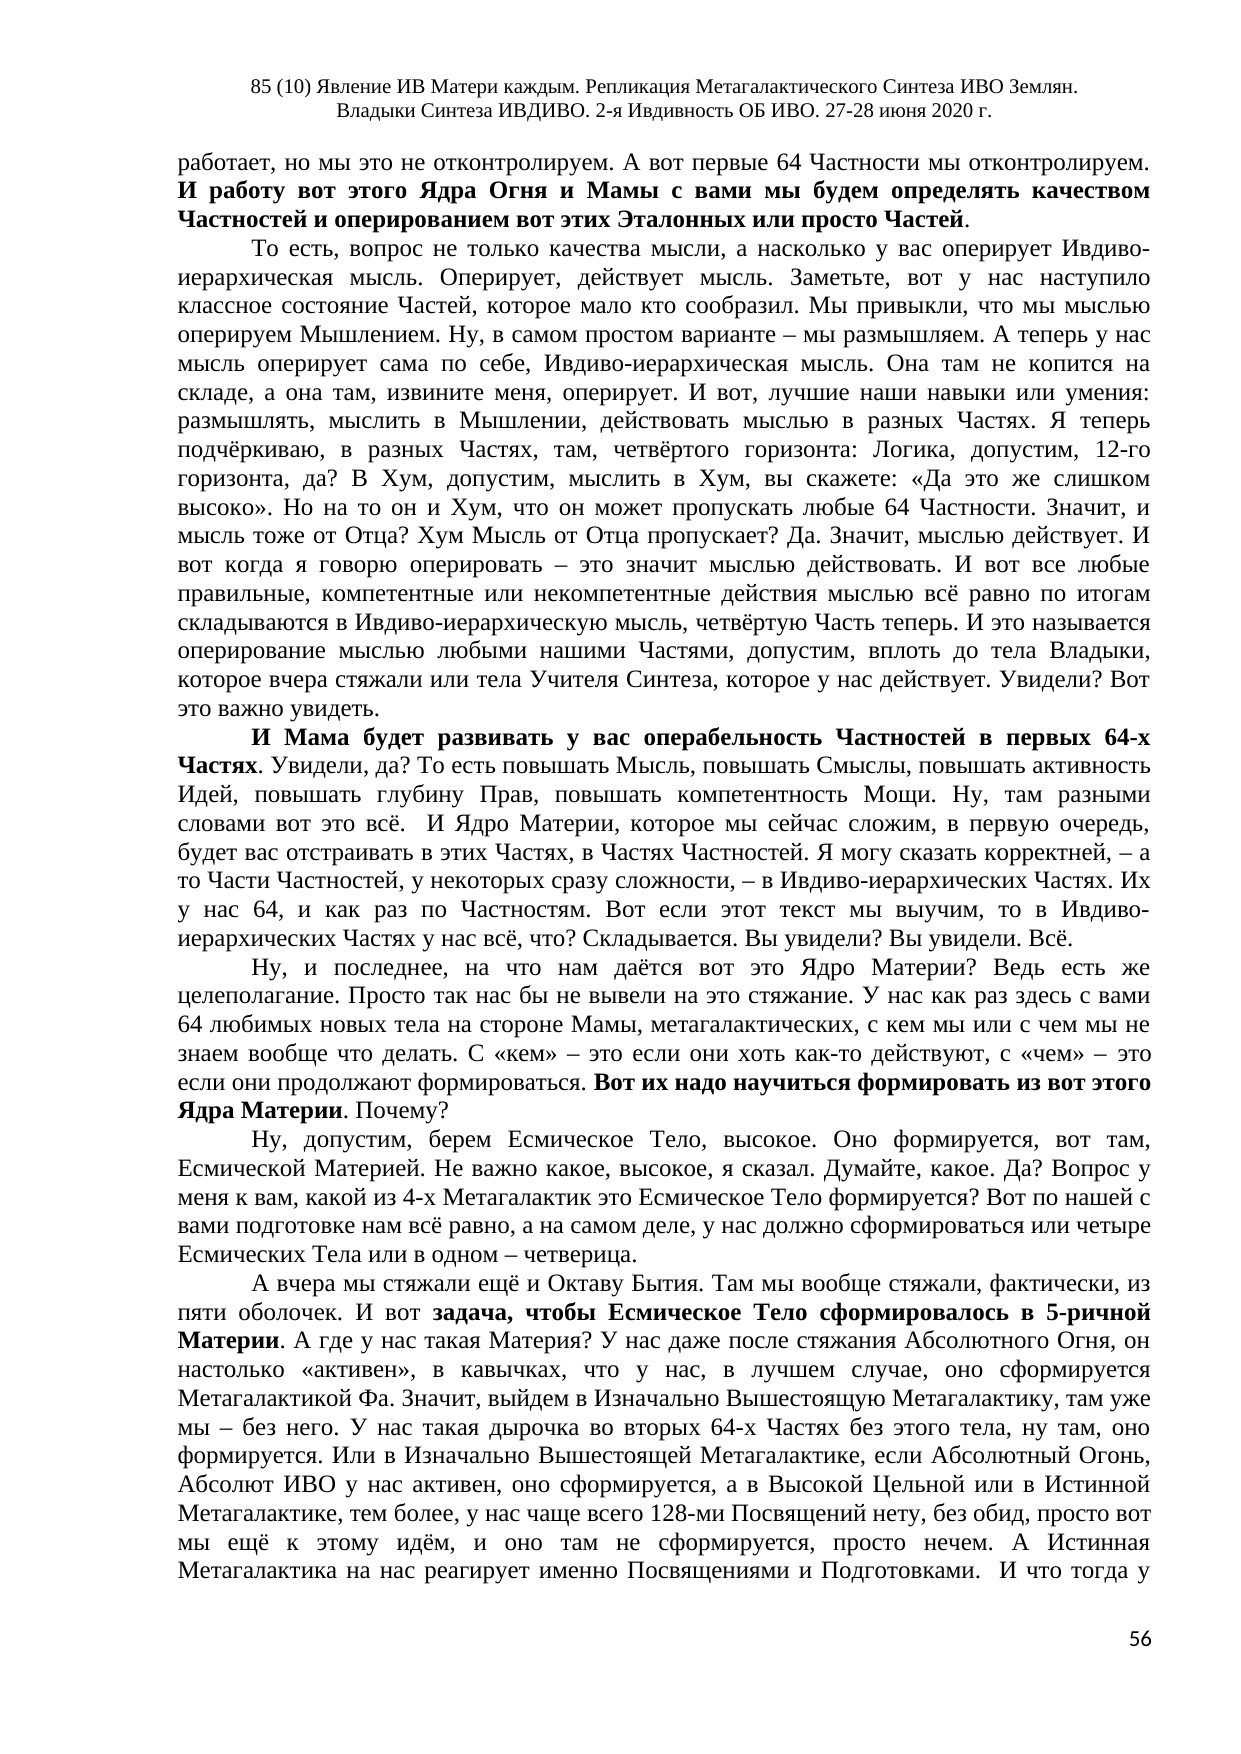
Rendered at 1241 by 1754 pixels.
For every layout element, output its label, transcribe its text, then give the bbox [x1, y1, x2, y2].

text Ну, допустим, берем Есмическое Тело, высокое. Оно формируется, вот там, Есмической Материей. Не важно какое, высокое, я сказал. Думайте, какое. Да? Вопрос у меня к вам, какой из 4-х Метагалактик это Есмическое Тело формируется? Вот по нашей с вами подготовке нам всё равно, а на самом деле, у нас должно сформироваться или четыре Есмических Тела или в одном – четверица. [177, 1124, 1152, 1268]
text И Мама будет развивать у вас операбельность Частностей в первых 64-х Частях. Увидели, да? То есть повышать Мысль, повышать Смыслы, повышать активность Идей, повышать глубину Прав, повышать компетентность Мощи. Ну, там разными словами вот это всё. И Ядро Материи, которое мы сейчас сложим, в первую очередь, будет вас отстраивать в этих Частях, в Частях Частностей. Я могу сказать корректней, – а то Части Частностей, у некоторых сразу сложности, – в Ивдиво-иерархических Частях. Их у нас 64, и как раз по Частностям. Вот если этот текст мы выучим, то в Ивдиво-иерархических Частях у нас всё, что? Складывается. Вы увидели? Вы увидели. Всё. [177, 722, 1152, 952]
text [177, 147, 1152, 233]
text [177, 1268, 1152, 1584]
text Ну, и последнее, на что нам даётся вот это Ядро Материи? Ведь есть же целеполагание. Просто так нас бы не вывели на это стяжание. У нас как раз здесь с вами 64 любимых новых тела на стороне Мамы, метагалактических, с кем мы или с чем мы не знаем вообще что делать. С «кем» – это если они хоть как-то действуют, с «чем» – это если они продолжают формироваться. Вот их надо научиться формировать из вот этого Ядра Материи. Почему? [177, 952, 1152, 1124]
text То есть, вопрос не только качества мысли, а насколько у вас оперирует Ивдиво-иерархическая мысль. Оперирует, действует мысль. Заметьте, вот у нас наступило классное состояние Частей, которое мало кто сообразил. Мы привыкли, что мы мыслью оперируем Мышлением. Ну, в самом простом варианте – мы размышляем. А теперь у нас мысль оперирует сама по себе, Ивдиво-иерархическая мысль. Она там не копится на складе, а она там, извините меня, оперирует. И вот, лучшие наши навыки или умения: размышлять, мыслить в Мышлении, действовать мыслью в разных Частях. Я теперь подчёркиваю, в разных Частях, там, четвёртого горизонта: Логика, допустим, 12-го горизонта, да? В Хум, допустим, мыслить в Хум, вы скажете: «Да это же слишком высоко». Но на то он и Хум, что он может пропускать любые 64 Частности. Значит, и мысль тоже от Отца? Хум Мысль от Отца пропускает? Да. Значит, мыслью действует. И вот когда я говорю оперировать – это значит мыслью действовать. И вот все любые правильные, компетентные или некомпетентные действия мыслью всё равно по итогам складываются в Ивдиво-иерархическую мысль, четвёртую Часть теперь. И это называется оперирование мыслью любыми нашими Частями, допустим, вплоть до тела Владыки, которое вчера стяжали или тела Учителя Синтеза, которое у нас действует. Увидели? Вот это важно увидеть. [177, 233, 1152, 722]
